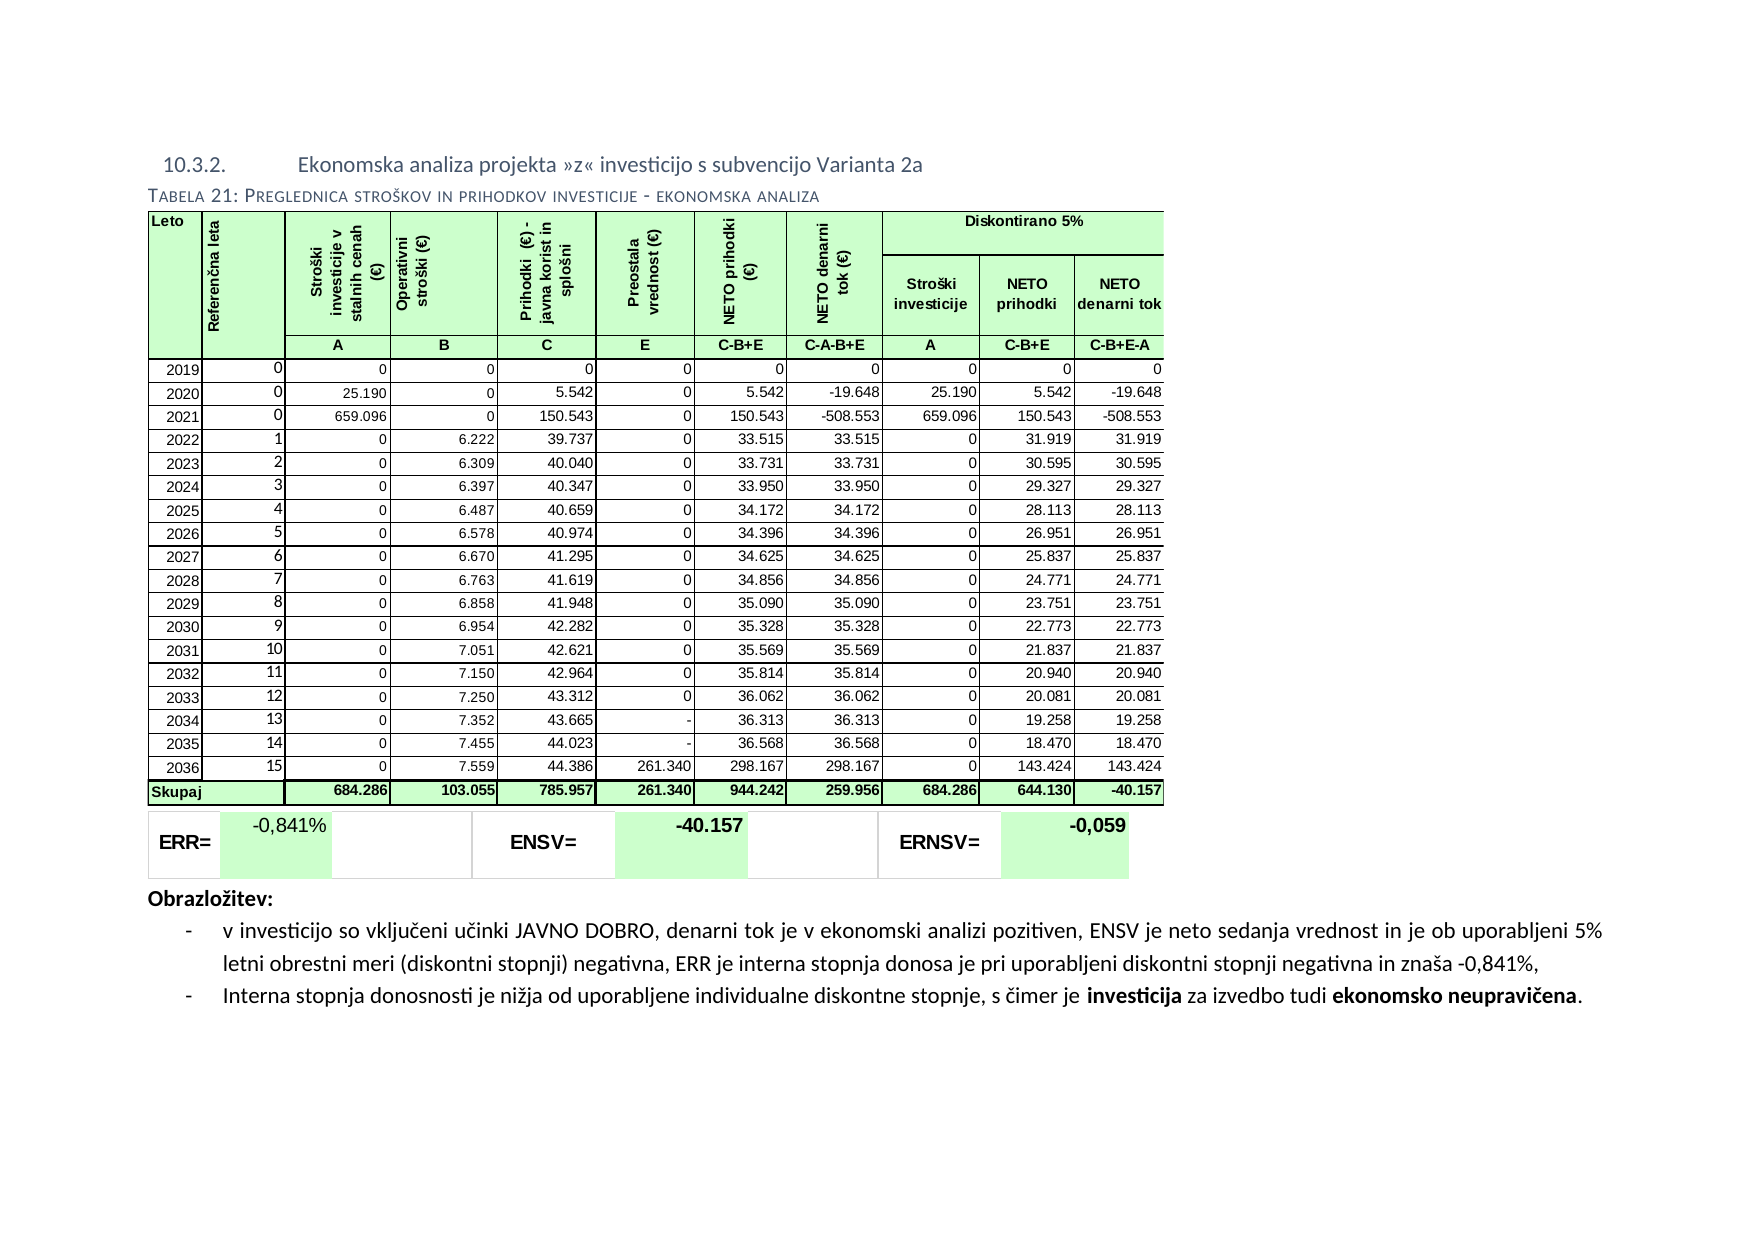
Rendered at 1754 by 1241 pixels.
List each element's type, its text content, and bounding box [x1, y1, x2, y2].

text Obrazložitev: [148, 884, 1606, 912]
list v investicijo so vključeni učinki JAVNO DOBRO, denarni tok je v ekonomski analizi pozitiven, ENSV je neto sedanja vrednost in je ob uporabljeni 5% letni obrestni meri (diskontni stopnji) negativna, ERR je interna stopnja donosa je pri uporabljeni diskontni stopnji negativna in znaša -0,841%, [185, 917, 1606, 977]
text Tabela 21: Preglednica stroškov in prihodkov investicije - ekonomska analiza [148, 182, 1606, 207]
subtitle Ekonomska analiza projekta »z« investicijo s subvencijo Varianta 2a [162, 150, 1606, 178]
list Interna stopnja donosnosti je nižja od uporabljene individualne diskontne stopnje, s čimer je investicija za izvedbo tudi ekonomsko neupravičena. [185, 981, 1606, 1009]
